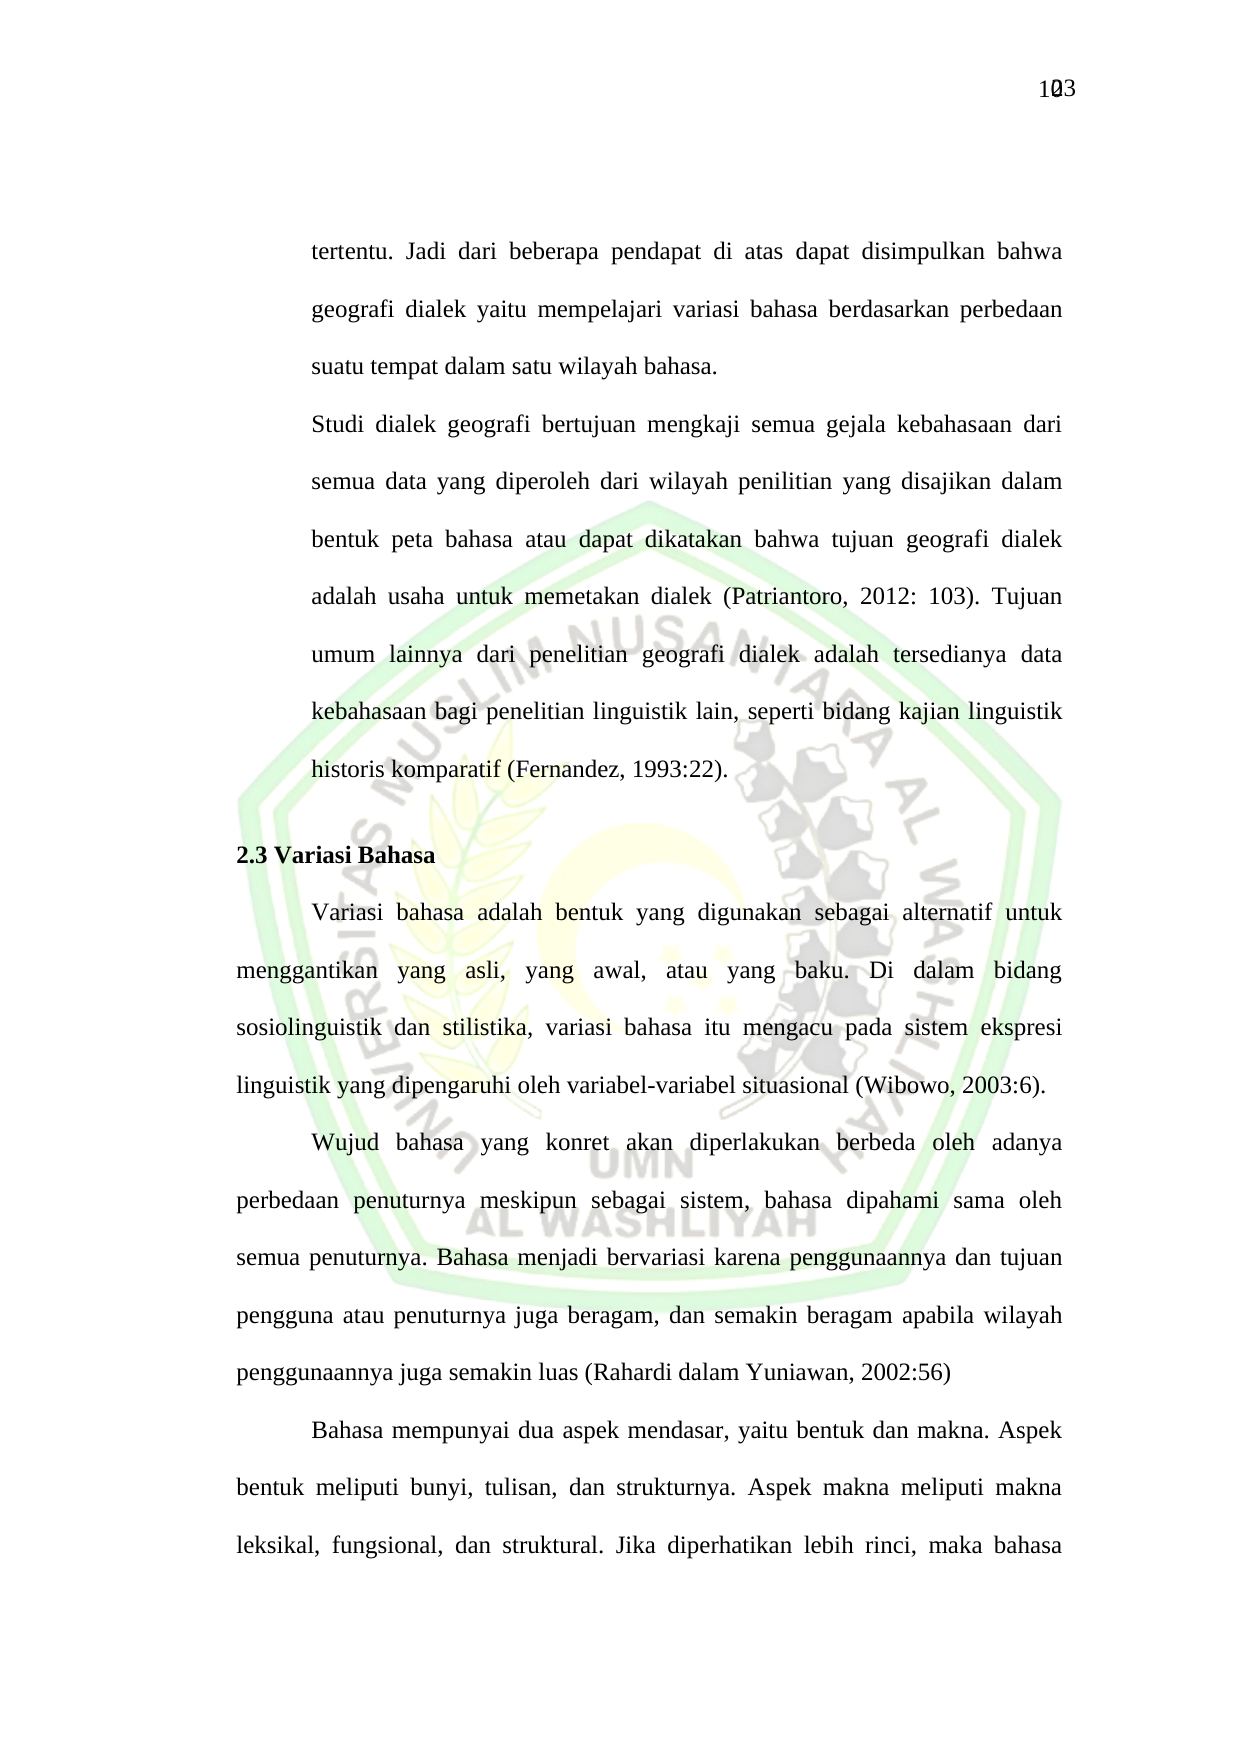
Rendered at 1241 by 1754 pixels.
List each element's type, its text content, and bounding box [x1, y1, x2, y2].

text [236, 1415, 1063, 1559]
text 2.3 Variasi Bahasa [236, 840, 1063, 869]
text Variasi bahasa adalah bentuk yang digunakan sebagai alternatif untuk menggantikan yang asli, yang awal, atau yang baku. Di dalam bidang sosiolinguistik dan stilistika, variasi bahasa itu mengacu pada sistem ekspresi linguistik yang dipengaruhi oleh variabel-variabel situasional (Wibowo, 2003:6). [236, 897, 1063, 1099]
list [311, 236, 1063, 380]
text Wujud bahasa yang konret akan diperlakukan berbeda oleh adanya perbedaan penuturnya meskipun sebagai sistem, bahasa dipahami sama oleh semua penuturnya. Bahasa menjadi bervariasi karena penggunaannya dan tujuan pengguna atau penuturnya juga beragam, dan semakin beragam apabila wilayah penggunaannya juga semakin luas (Rahardi dalam Yuniawan, 2002:56) [236, 1127, 1063, 1386]
list Studi dialek geografi bertujuan mengkaji semua gejala kebahasaan dari semua data yang diperoleh dari wilayah penilitian yang disajikan dalam bentuk peta bahasa atau dapat dikatakan bahwa tujuan geografi dialek adalah usaha untuk memetakan dialek (Patriantoro, 2012: 103). Tujuan umum lainnya dari penelitian geografi dialek adalah tersedianya data kebahasaan bagi penelitian linguistik lain, seperti bidang kajian linguistik historis komparatif (Fernandez, 1993:22). [311, 409, 1063, 782]
